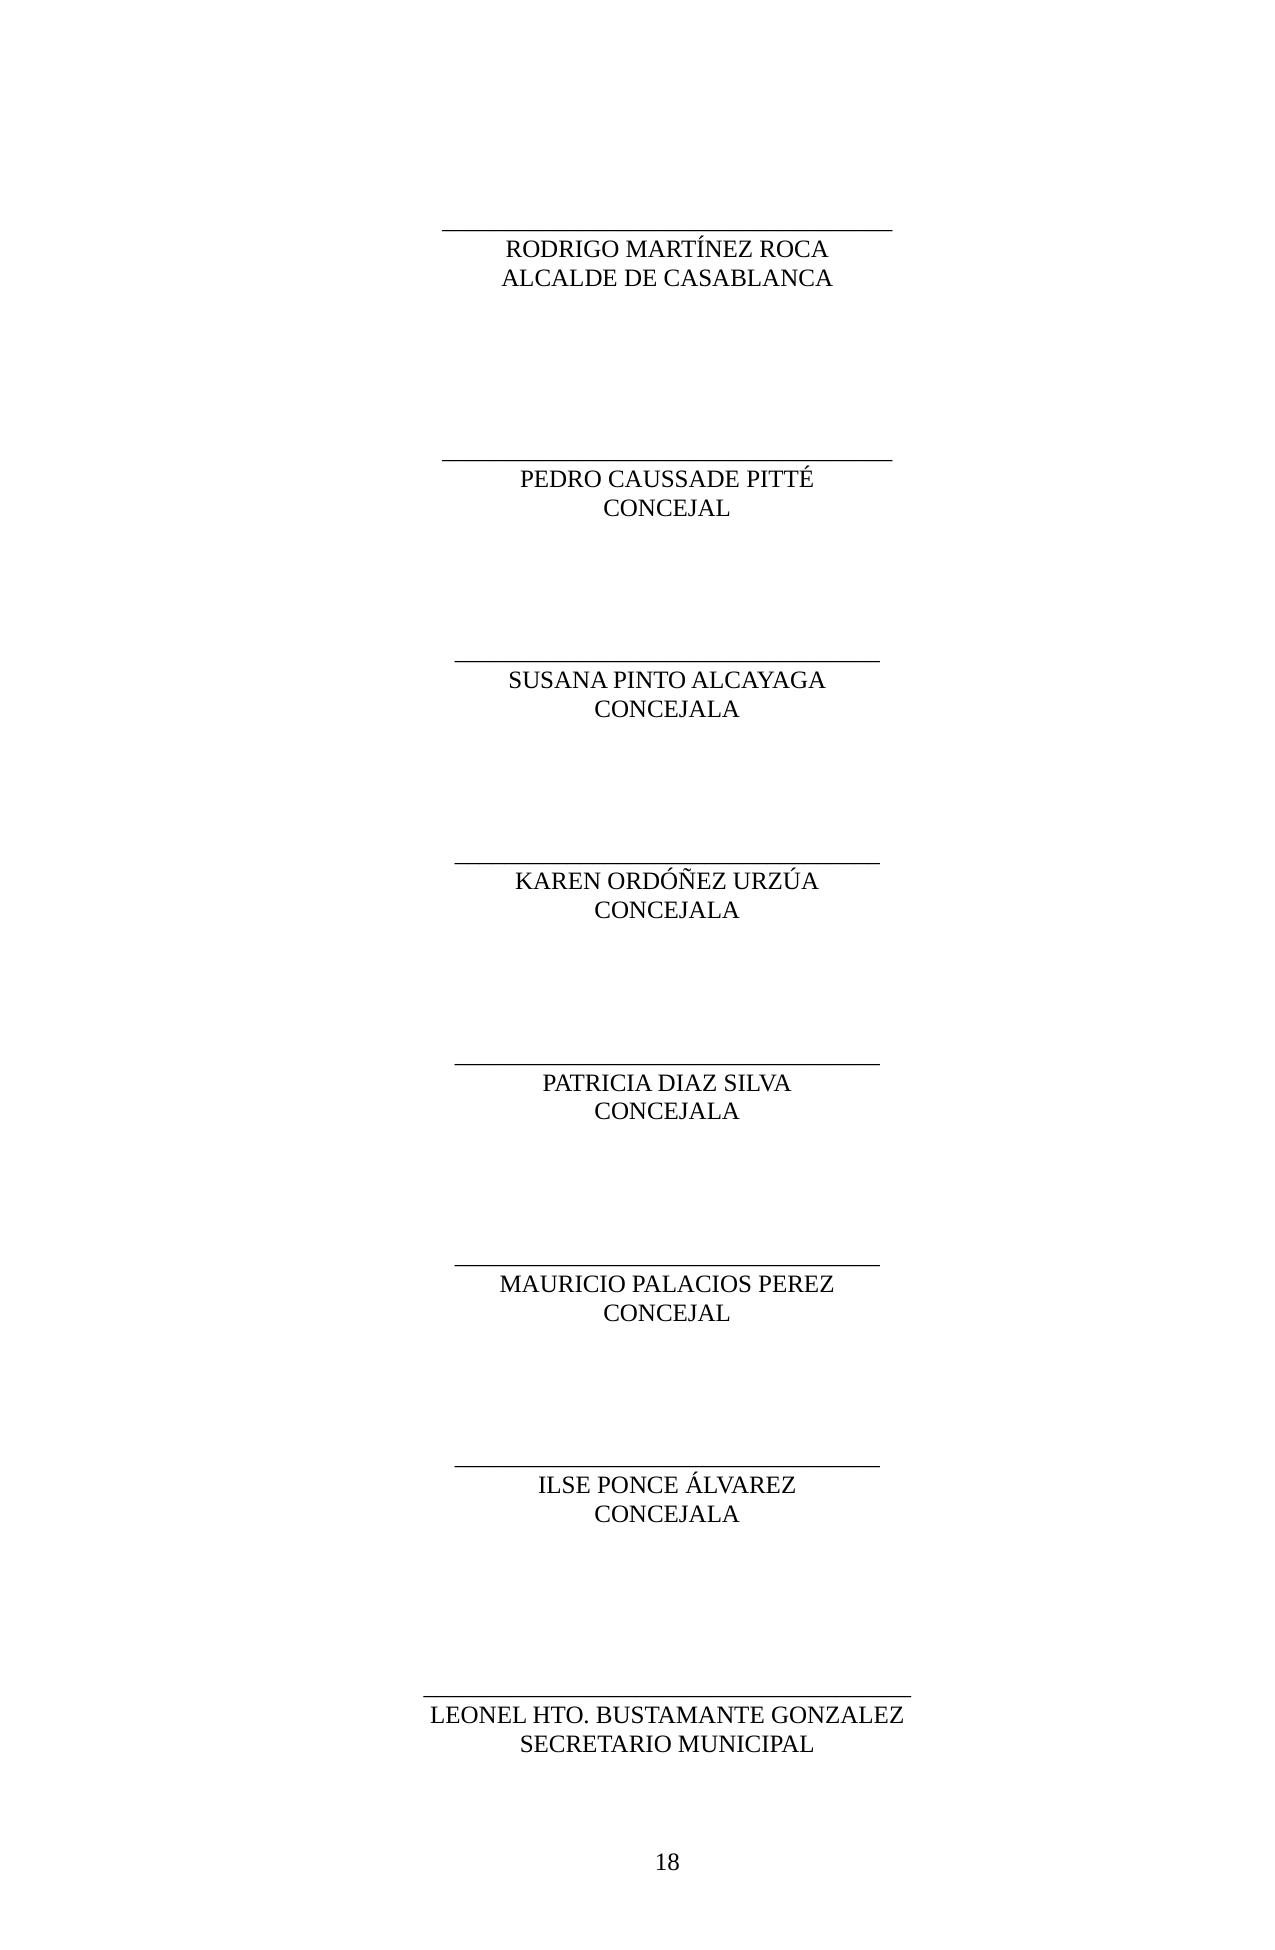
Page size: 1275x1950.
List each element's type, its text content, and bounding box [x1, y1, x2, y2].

text CONCEJALA [207, 694, 1127, 723]
text __________________________________ [207, 838, 1127, 866]
text CONCEJALA [207, 1499, 1127, 1528]
text PATRICIA DIAZ SILVA [207, 1068, 1127, 1096]
text CONCEJAL [207, 493, 1127, 521]
text __________________________________ [207, 636, 1127, 665]
text _______________________________________ [207, 1671, 1127, 1700]
text CONCEJALA [207, 895, 1127, 924]
text ____________________________________ [207, 435, 1127, 464]
text RODRIGO MARTÍNEZ ROCA [207, 234, 1127, 263]
text LEONEL HTO. BUSTAMANTE GONZALEZ [207, 1700, 1127, 1729]
text __________________________________ [207, 1240, 1127, 1269]
text SUSANA PINTO ALCAYAGA [207, 665, 1127, 694]
text ILSE PONCE ÁLVAREZ [207, 1470, 1127, 1499]
text PEDRO CAUSSADE PITTÉ [207, 464, 1127, 493]
text ALCALDE DE CASABLANCA [207, 263, 1127, 291]
text __________________________________ [207, 1441, 1127, 1470]
text __________________________________ [207, 1039, 1127, 1068]
text CONCEJALA [207, 1096, 1127, 1125]
text SECRETARIO MUNICIPAL [207, 1729, 1127, 1758]
text MAURICIO PALACIOS PEREZ [207, 1269, 1127, 1298]
text KAREN ORDÓÑEZ URZÚA [207, 866, 1127, 895]
text ____________________________________ [207, 205, 1127, 234]
text CONCEJAL [207, 1298, 1127, 1326]
